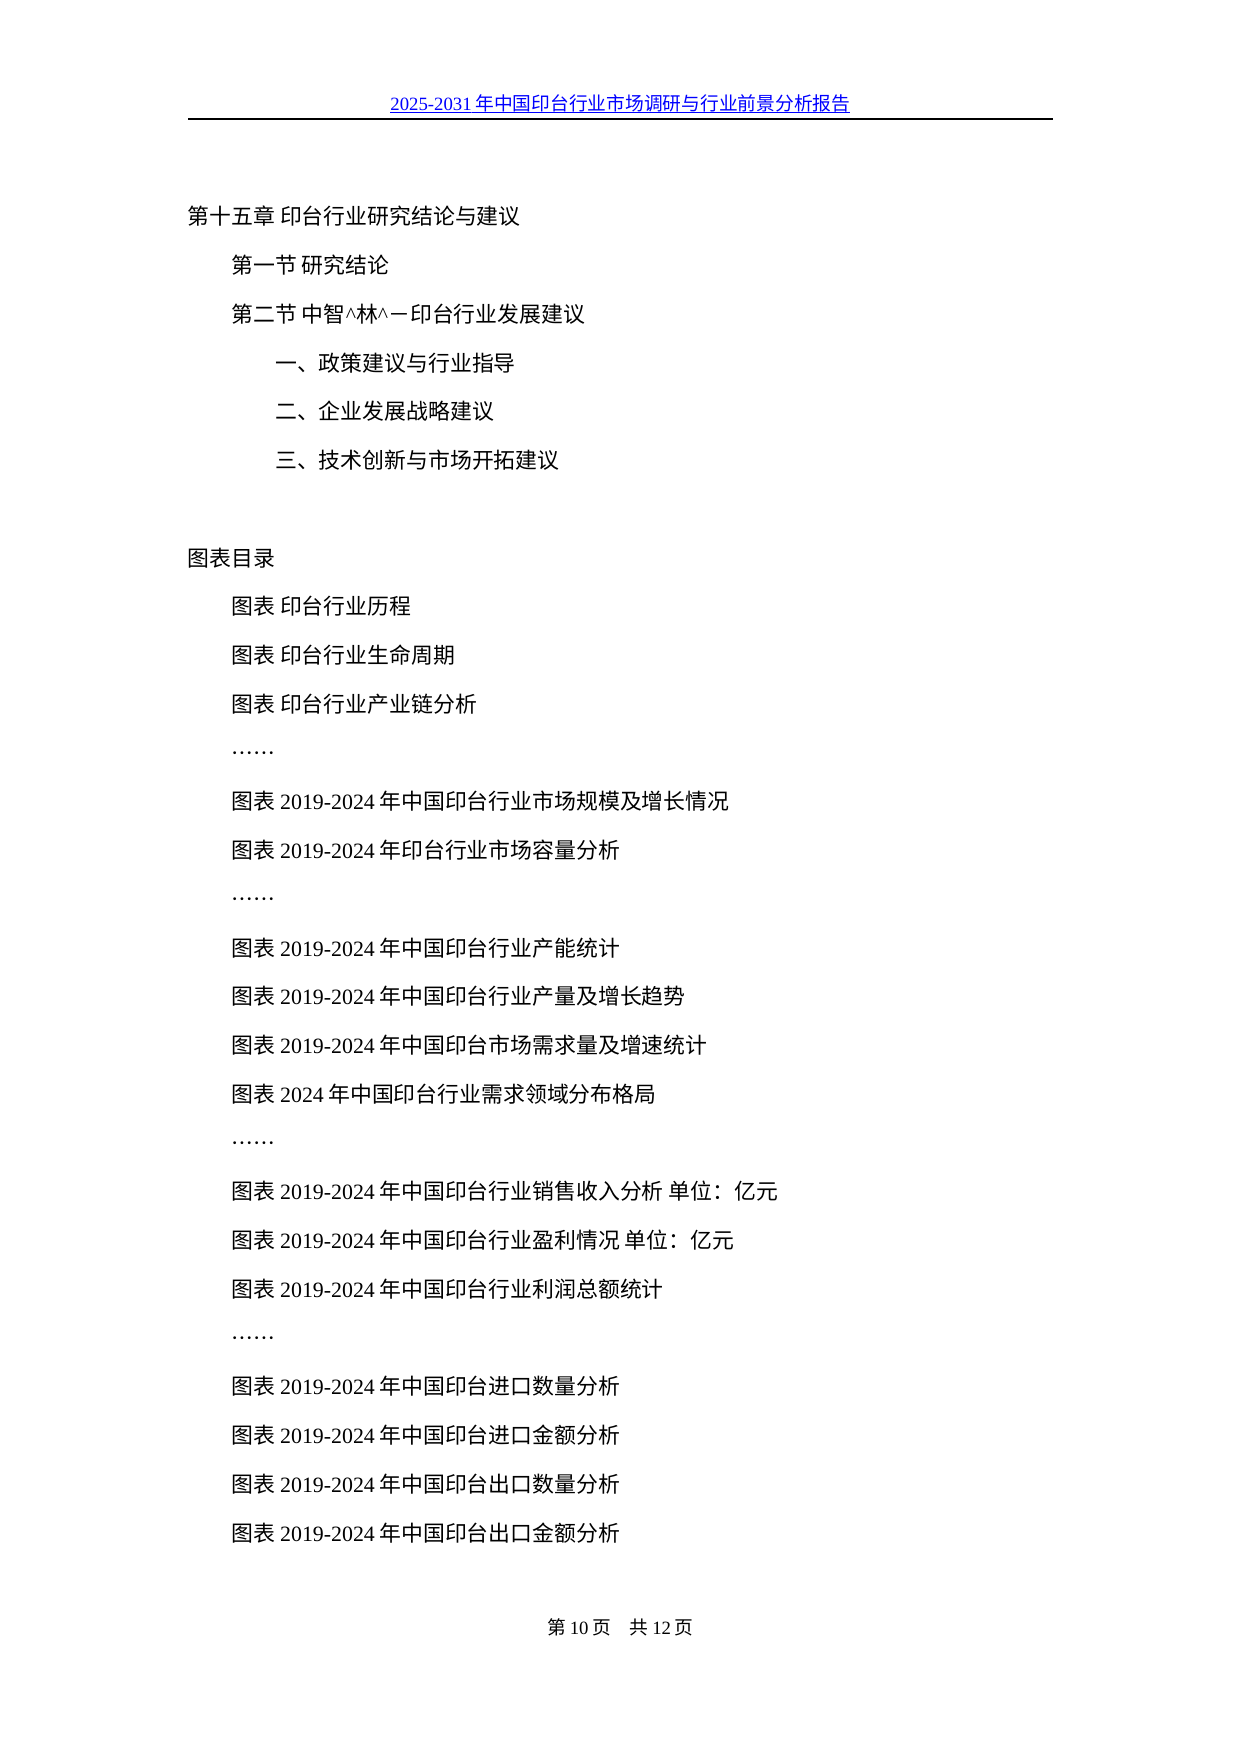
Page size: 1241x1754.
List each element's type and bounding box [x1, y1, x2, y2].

text [187, 150, 1053, 1548]
